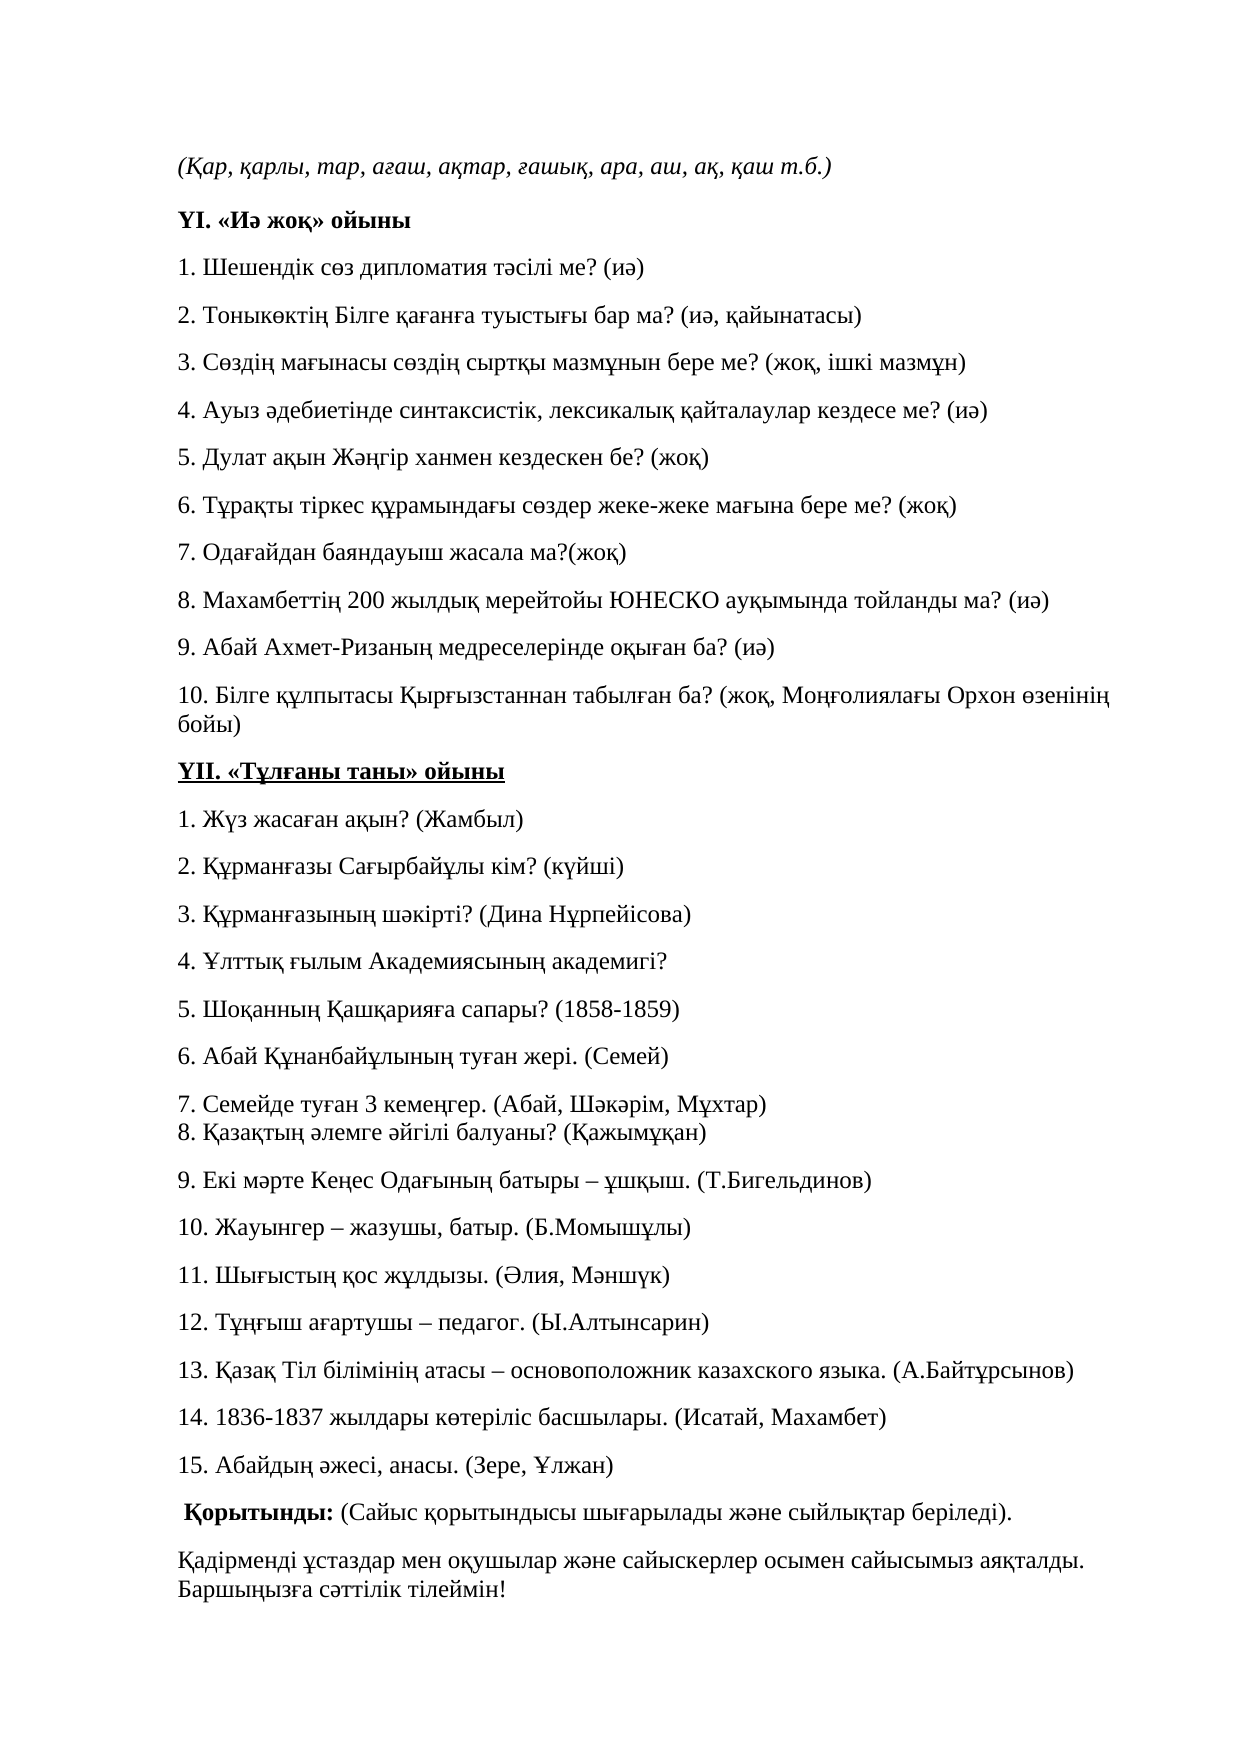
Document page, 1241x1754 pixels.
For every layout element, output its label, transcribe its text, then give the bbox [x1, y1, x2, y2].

text 1. Шешендік сөз дипломатия тәсілі ме? (иә) [177, 252, 1152, 281]
text 14. 1836-1837 жылдары көтеріліс басшылары. (Исатай, Махамбет) [177, 1402, 1152, 1431]
text 9. Екі мәрте Кеңес Одағының батыры – ұшқыш. (Т.Бигельдинов) [177, 1165, 1152, 1194]
text 2. Құрманғазы Сағырбайұлы кім? (күйші) [177, 851, 1152, 880]
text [177, 118, 1152, 180]
text 15. Абайдың әжесі, анасы. (Зере, Ұлжан) [177, 1450, 1152, 1479]
text 8. Махамбеттің 200 жылдық мерейтойы ЮНЕСКО ауқымында тойланды ма? (иә) [177, 585, 1152, 614]
text 13. Қазақ Тіл білімінің атасы – основоположник казахского языка. (А.Байтұрсынов) [177, 1355, 1152, 1384]
text Қорытынды: (Сайыс қорытындысы шығарылады және сыйлықтар беріледі). [177, 1497, 1152, 1526]
text 3. Сөздің мағынасы сөздің сыртқы мазмұнын бере ме? (жоқ, ішкі мазмұн) [177, 347, 1152, 376]
text 4. Ауыз әдебиетінде синтаксистік, лексикалық қайталаулар кездесе ме? (иә) [177, 395, 1152, 424]
text 3. Құрманғазының шәкірті? (Дина Нұрпейісова) [177, 899, 1152, 927]
text 9. Абай Ахмет-Ризаның медреселерінде оқыған ба? (иә) [177, 632, 1152, 661]
text Қадірменді ұстаздар мен оқушылар және сайыскерлер осымен сайысымыз аяқталды. Баршыңызға сәттілік тілеймін! [177, 1545, 1152, 1602]
text 6. Абай Құнанбайұлының туған жері. (Семей) [177, 1041, 1152, 1070]
text 12. Тұңғыш ағартушы – педагог. (Ы.Алтынсарин) [177, 1307, 1152, 1336]
text 7. Одағайдан баяндауыш жасала ма?(жоқ) [177, 537, 1152, 566]
text 7. Семейде туған 3 кемеңгер. (Абай, Шәкәрім, Мұхтар) 8. Қазақтың әлемге әйгілі балуаны? (Қажымұқан) [177, 1089, 1152, 1146]
text 5. Дулат ақын Жәңгір ханмен кездескен бе? (жоқ) [177, 442, 1152, 471]
text ҮІ. «Иә жоқ» ойыны [177, 205, 1152, 234]
text 4. Ұлттық ғылым Академиясының академигі? [177, 946, 1152, 975]
text 10. Білге құлпытасы Қырғызстаннан табылған ба? (жоқ, Моңғолиялағы Орхон өзенінің бойы) [177, 680, 1152, 737]
text 10. Жауынгер – жазушы, батыр. (Б.Момышұлы) [177, 1212, 1152, 1241]
text 1. Жүз жасаған ақын? (Жамбыл) [177, 804, 1152, 832]
text 5. Шоқанның Қашқарияға сапары? (1858-1859) [177, 994, 1152, 1022]
text ҮІІ. «Тұлғаны таны» ойыны [177, 756, 1152, 785]
text 2. Тоныкөктің Білге қағанға туыстығы бар ма? (иә, қайынатасы) [177, 300, 1152, 329]
text 6. Тұрақты тіркес құрамындағы сөздер жеке-жеке мағына бере ме? (жоқ) [177, 490, 1152, 519]
text 11. Шығыстың қос жұлдызы. (Әлия, Мәншүк) [177, 1260, 1152, 1289]
